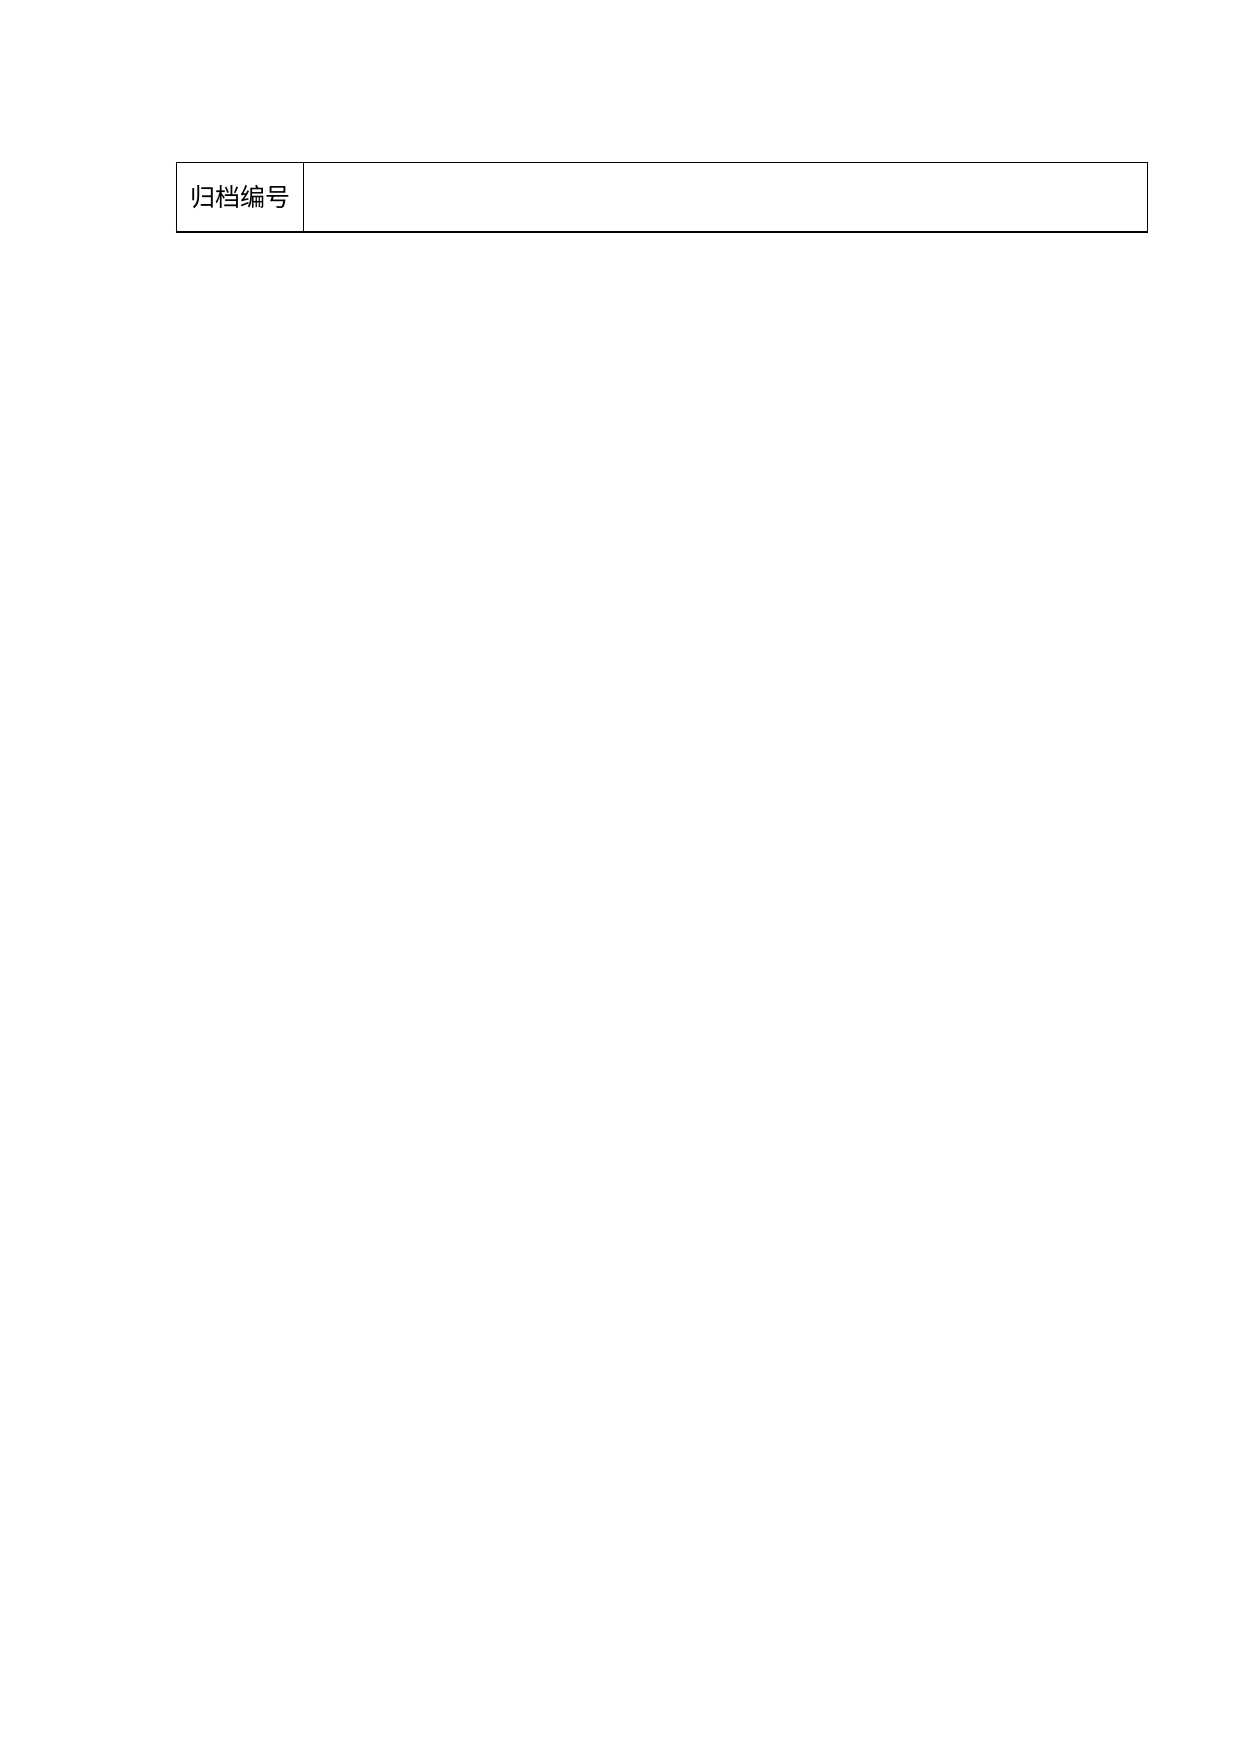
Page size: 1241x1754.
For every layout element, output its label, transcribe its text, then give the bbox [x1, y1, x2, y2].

table_cell [304, 163, 1147, 231]
table_cell 归档编号 [177, 163, 303, 231]
